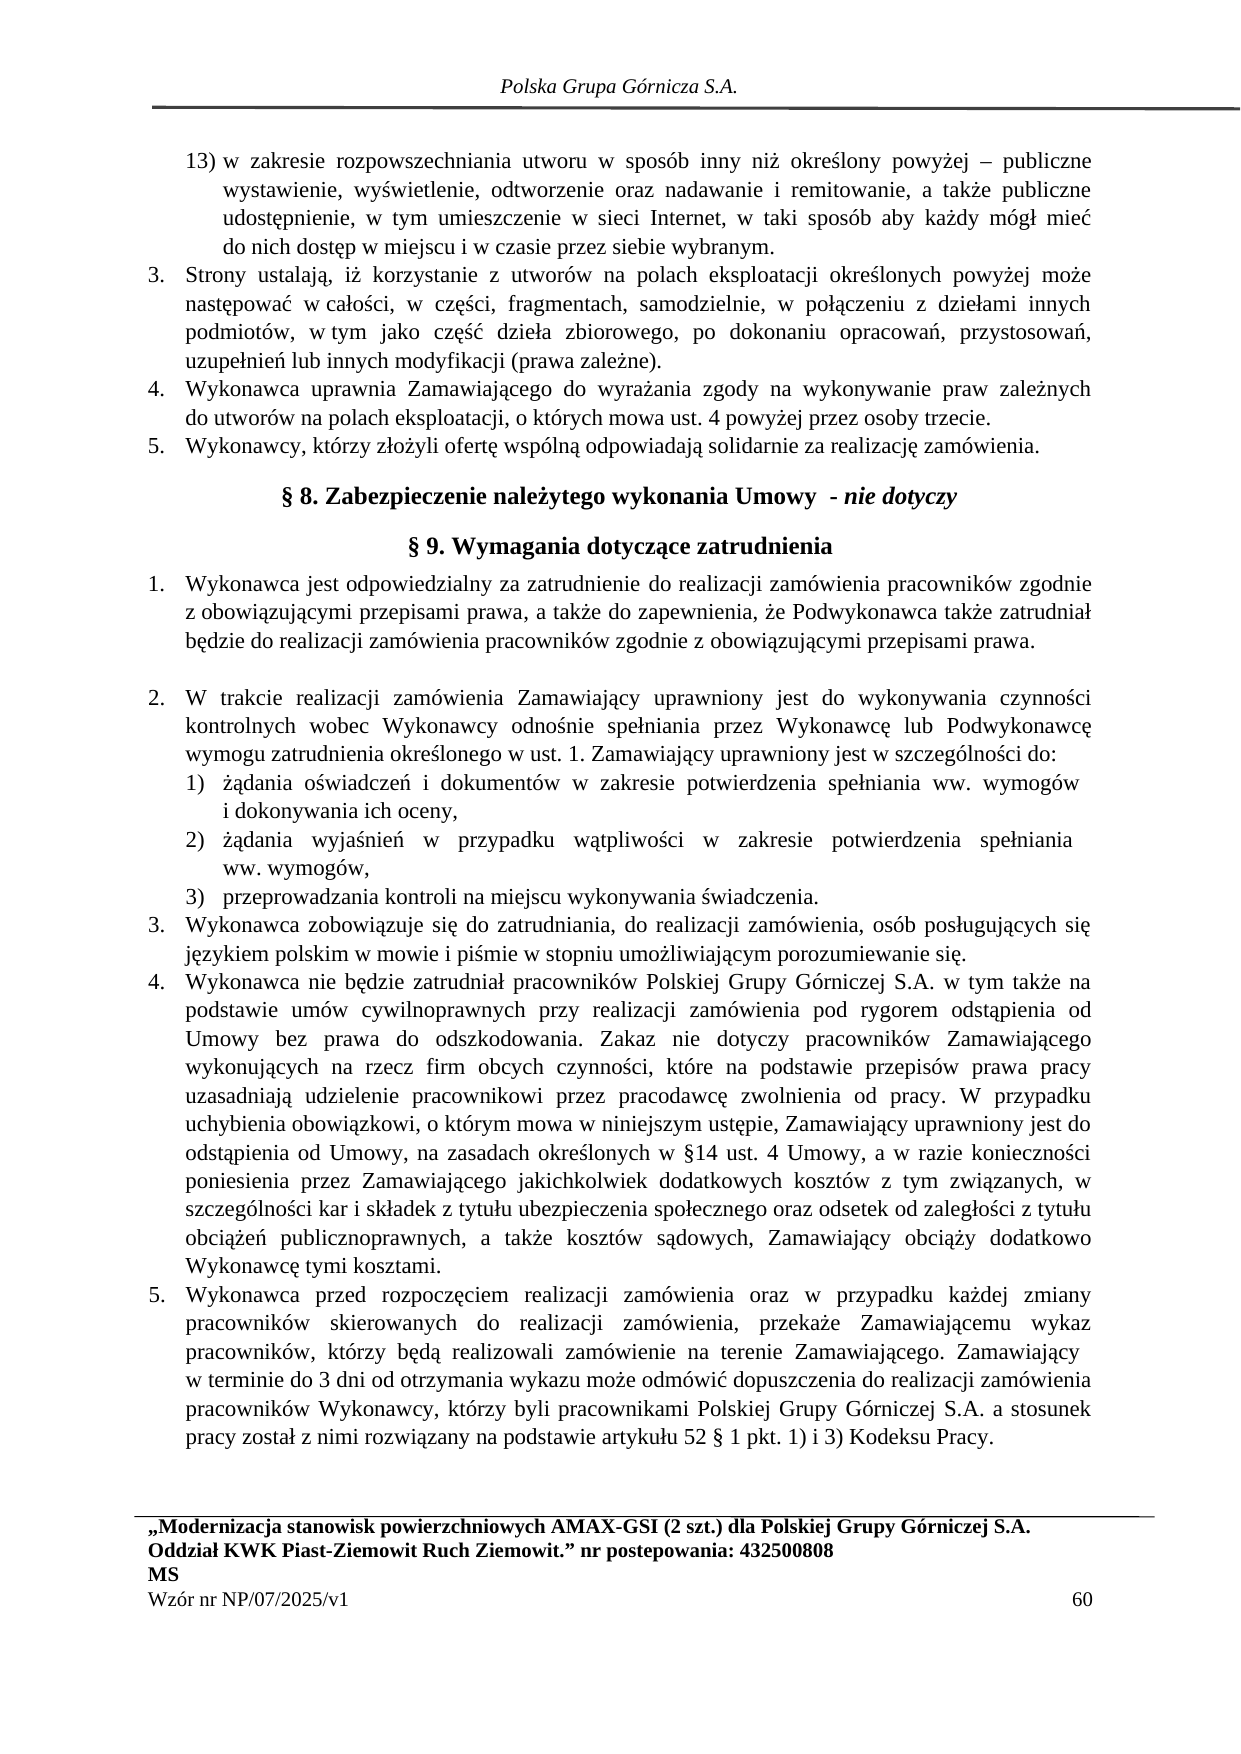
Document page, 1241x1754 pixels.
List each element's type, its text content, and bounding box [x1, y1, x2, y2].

list Strony ustalają, iż korzystanie z utworów na polach eksploatacji określonych powyżej może następować w całości, w części, fragmentach, samodzielnie, w połączeniu z dziełami innych podmiotów, w tym jako część dzieła zbiorowego, po dokonaniu opracowań, przystosowań, uzupełnień lub innych modyfikacji (prawa zależne). [148, 261, 1093, 373]
list w zakresie rozpowszechniania utworu w sposób inny niż określony powyżej – publiczne wystawienie, wyświetlenie, odtworzenie oraz nadawanie i remitowanie, a także publiczne udostępnienie, w tym umieszczenie w sieci Internet, w taki sposób aby każdy mógł mieć do nich dostęp w miejscu i w czasie przez siebie wybranym. [185, 148, 1093, 259]
list Wykonawca zobowiązuje się do zatrudniania, do realizacji zamówienia, osób posługujących się językiem polskim w mowie i piśmie w stopniu umożliwiającym porozumiewanie się. [148, 911, 1093, 966]
list Wykonawca nie będzie zatrudniał pracowników Polskiej Grupy Górniczej S.A. w tym także na podstawie umów cywilnoprawnych przy realizacji zamówienia pod rygorem odstąpienia od Umowy bez prawa do odszkodowania. Zakaz nie dotyczy pracowników Zamawiającego wykonujących na rzecz firm obcych czynności, które na podstawie przepisów prawa pracy uzasadniają udzielenie pracownikowi przez pracodawcę zwolnienia od pracy. W przypadku uchybienia obowiązkowi, o którym mowa w niniejszym ustępie, Zamawiający uprawniony jest do odstąpienia od Umowy, na zasadach określonych w §14 ust. 4 Umowy, a w razie konieczności poniesienia przez Zamawiającego jakichkolwiek dodatkowych kosztów z tym związanych, w szczególności kar i składek z tytułu ubezpieczenia społecznego oraz odsetek od zaległości z tytułu obciążeń publicznoprawnych, a także kosztów sądowych, Zamawiający obciąży dodatkowo Wykonawcę tymi kosztami. [148, 968, 1093, 1279]
list żądania wyjaśnień w przypadku wątpliwości w zakresie potwierdzenia spełniania ww. wymogów, [185, 826, 1093, 881]
subtitle § 9. Wymagania dotyczące zatrudnienia [148, 531, 1093, 559]
subtitle § 8. Zabezpieczenie należytego wykonania Umowy - nie dotyczy [148, 481, 1093, 510]
list przeprowadzania kontroli na miejscu wykonywania świadczenia. [185, 883, 1093, 909]
list żądania oświadczeń i dokumentów w zakresie potwierdzenia spełniania ww. wymogów i dokonywania ich oceny, [185, 769, 1093, 824]
list Wykonawca przed rozpoczęciem realizacji zamówienia oraz w przypadku każdej zmiany pracowników skierowanych do realizacji zamówienia, przekaże Zamawiającemu wykaz pracowników, którzy będą realizowali zamówienie na terenie Zamawiającego. Zamawiający w terminie do 3 dni od otrzymania wykazu może odmówić dopuszczenia do realizacji zamówienia pracowników Wykonawcy, którzy byli pracownikami Polskiej Grupy Górniczej S.A. a stosunek pracy został z nimi rozwiązany na podstawie artykułu 52 § 1 pkt. 1) i 3) Kodeksu Pracy. [148, 1281, 1093, 1449]
list W trakcie realizacji zamówienia Zamawiający uprawniony jest do wykonywania czynności kontrolnych wobec Wykonawcy odnośnie spełniania przez Wykonawcę lub Podwykonawcę wymogu zatrudnienia określonego w ust. 1. Zamawiający uprawniony jest w szczególności do: [148, 684, 1093, 767]
list Wykonawca uprawnia Zamawiającego do wyrażania zgody na wykonywanie praw zależnych do utworów na polach eksploatacji, o których mowa ust. 4 powyżej przez osoby trzecie. [148, 375, 1093, 430]
list Wykonawca jest odpowiedzialny za zatrudnienie do realizacji zamówienia pracowników zgodnie z obowiązującymi przepisami prawa, a także do zapewnienia, że Podwykonawca także zatrudniał będzie do realizacji zamówienia pracowników zgodnie z obowiązującymi przepisami prawa. [148, 570, 1093, 653]
list Wykonawcy, którzy złożyli ofertę wspólną odpowiadają solidarnie za realizację zamówienia. [148, 432, 1093, 458]
